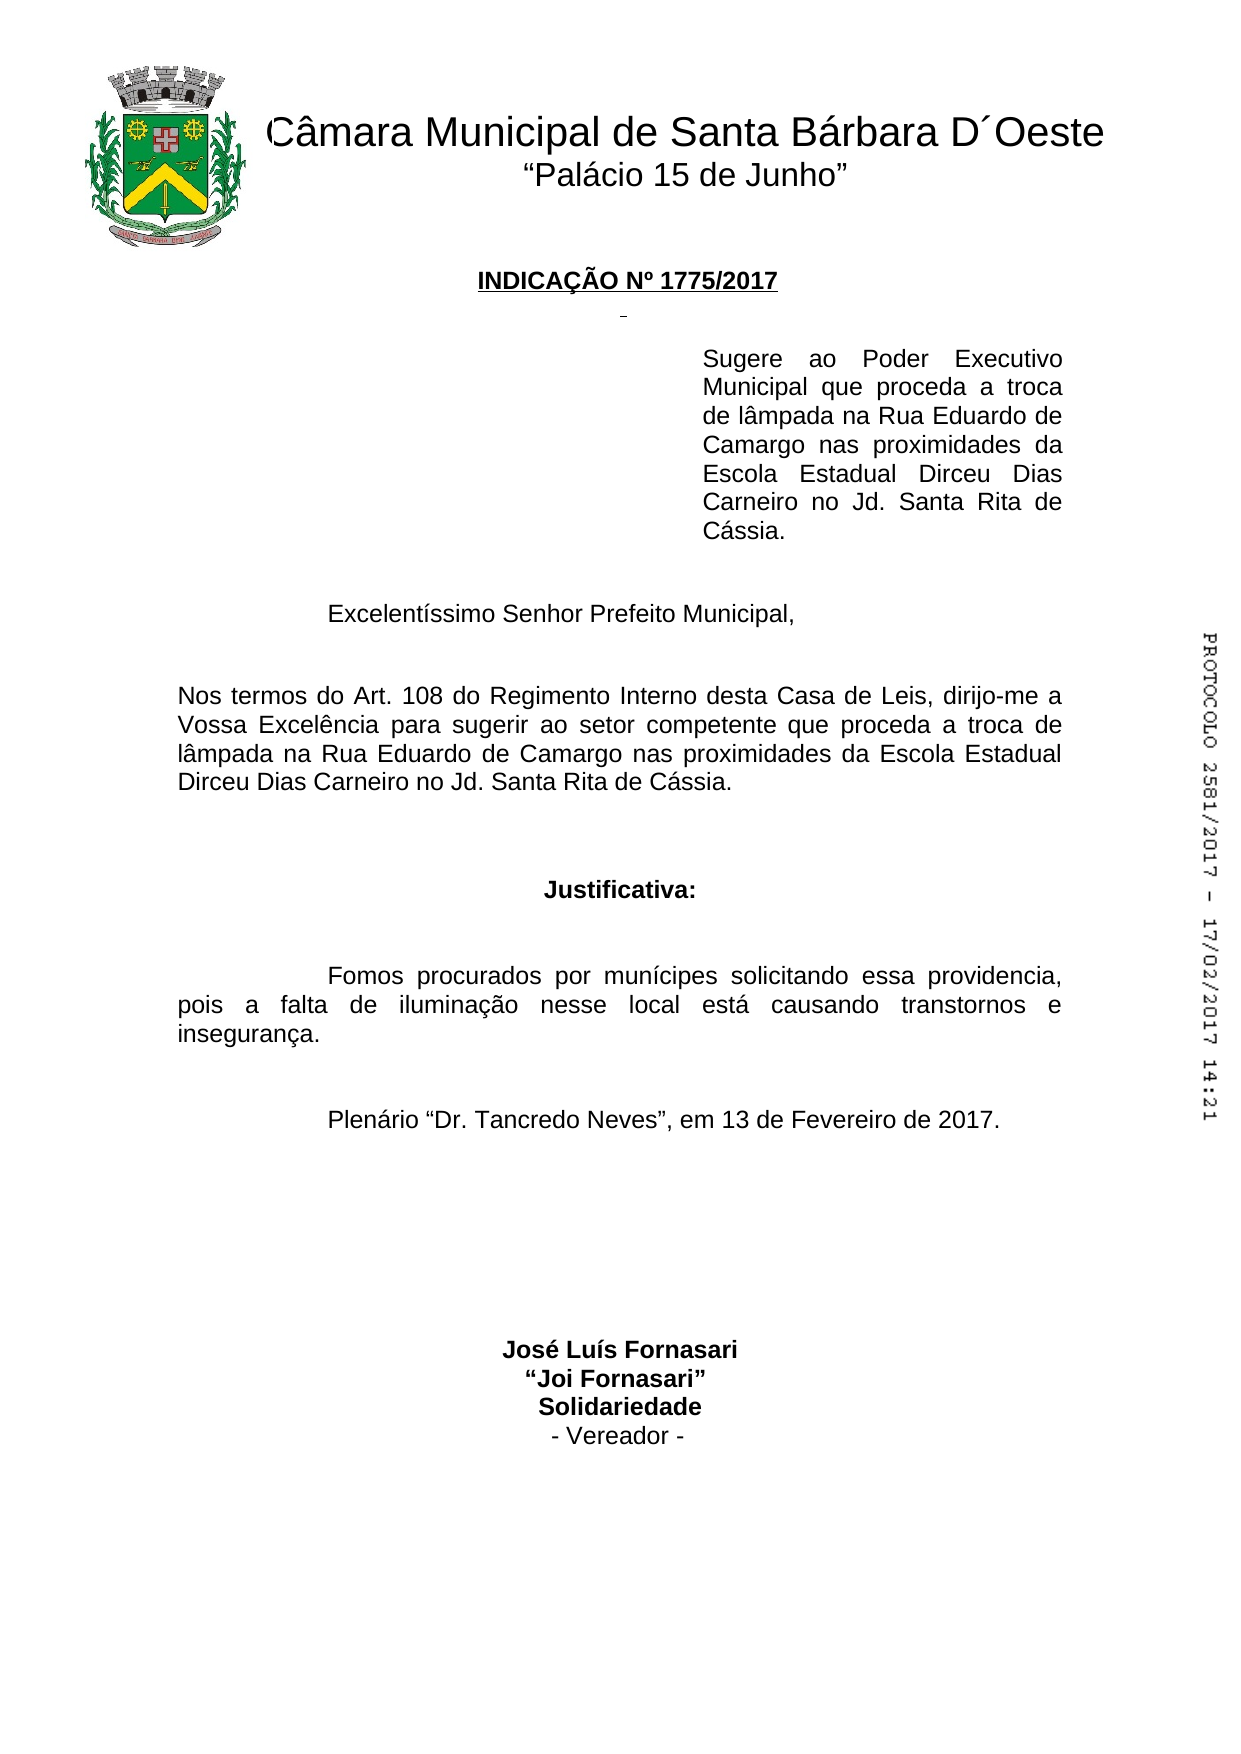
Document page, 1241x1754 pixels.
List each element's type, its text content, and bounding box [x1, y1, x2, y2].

text Solidariedade [177, 1392, 1063, 1421]
picture [1177, 629, 1241, 1125]
text “Joi Fornasari” [177, 1364, 1063, 1392]
title INDICAÇÃO Nº 1775/2017 [402, 266, 1063, 294]
text Fomos procurados por munícipes solicitando essa providencia, pois a falta de iluminação nesse local está causando transtornos e insegurança. [177, 961, 1063, 1047]
text Nos termos do Art. 108 do Regimento Interno desta Casa de Leis, dirijo-me a Vossa Excelência para sugerir ao setor competente que proceda a troca de lâmpada na Rua Eduardo de Camargo nas proximidades da Escola Estadual Dirceu Dias Carneiro no Jd. Santa Rita de Cássia. [177, 681, 1063, 796]
text Plenário “Dr. Tancredo Neves”, em 13 de Fevereiro de 2017. [252, 1105, 1063, 1134]
text Justificativa: [177, 875, 1063, 904]
text José Luís Fornasari [177, 1335, 1063, 1364]
text Sugere ao Poder Executivo Municipal que proceda a troca de lâmpada na Rua Eduardo de Camargo nas proximidades da Escola Estadual Dirceu Dias Carneiro no Jd. Santa Rita de Cássia. [702, 344, 1063, 545]
text - Vereador - [177, 1421, 1063, 1450]
text Excelentíssimo Senhor Prefeito Municipal, [177, 599, 1063, 627]
picture [84, 66, 253, 254]
